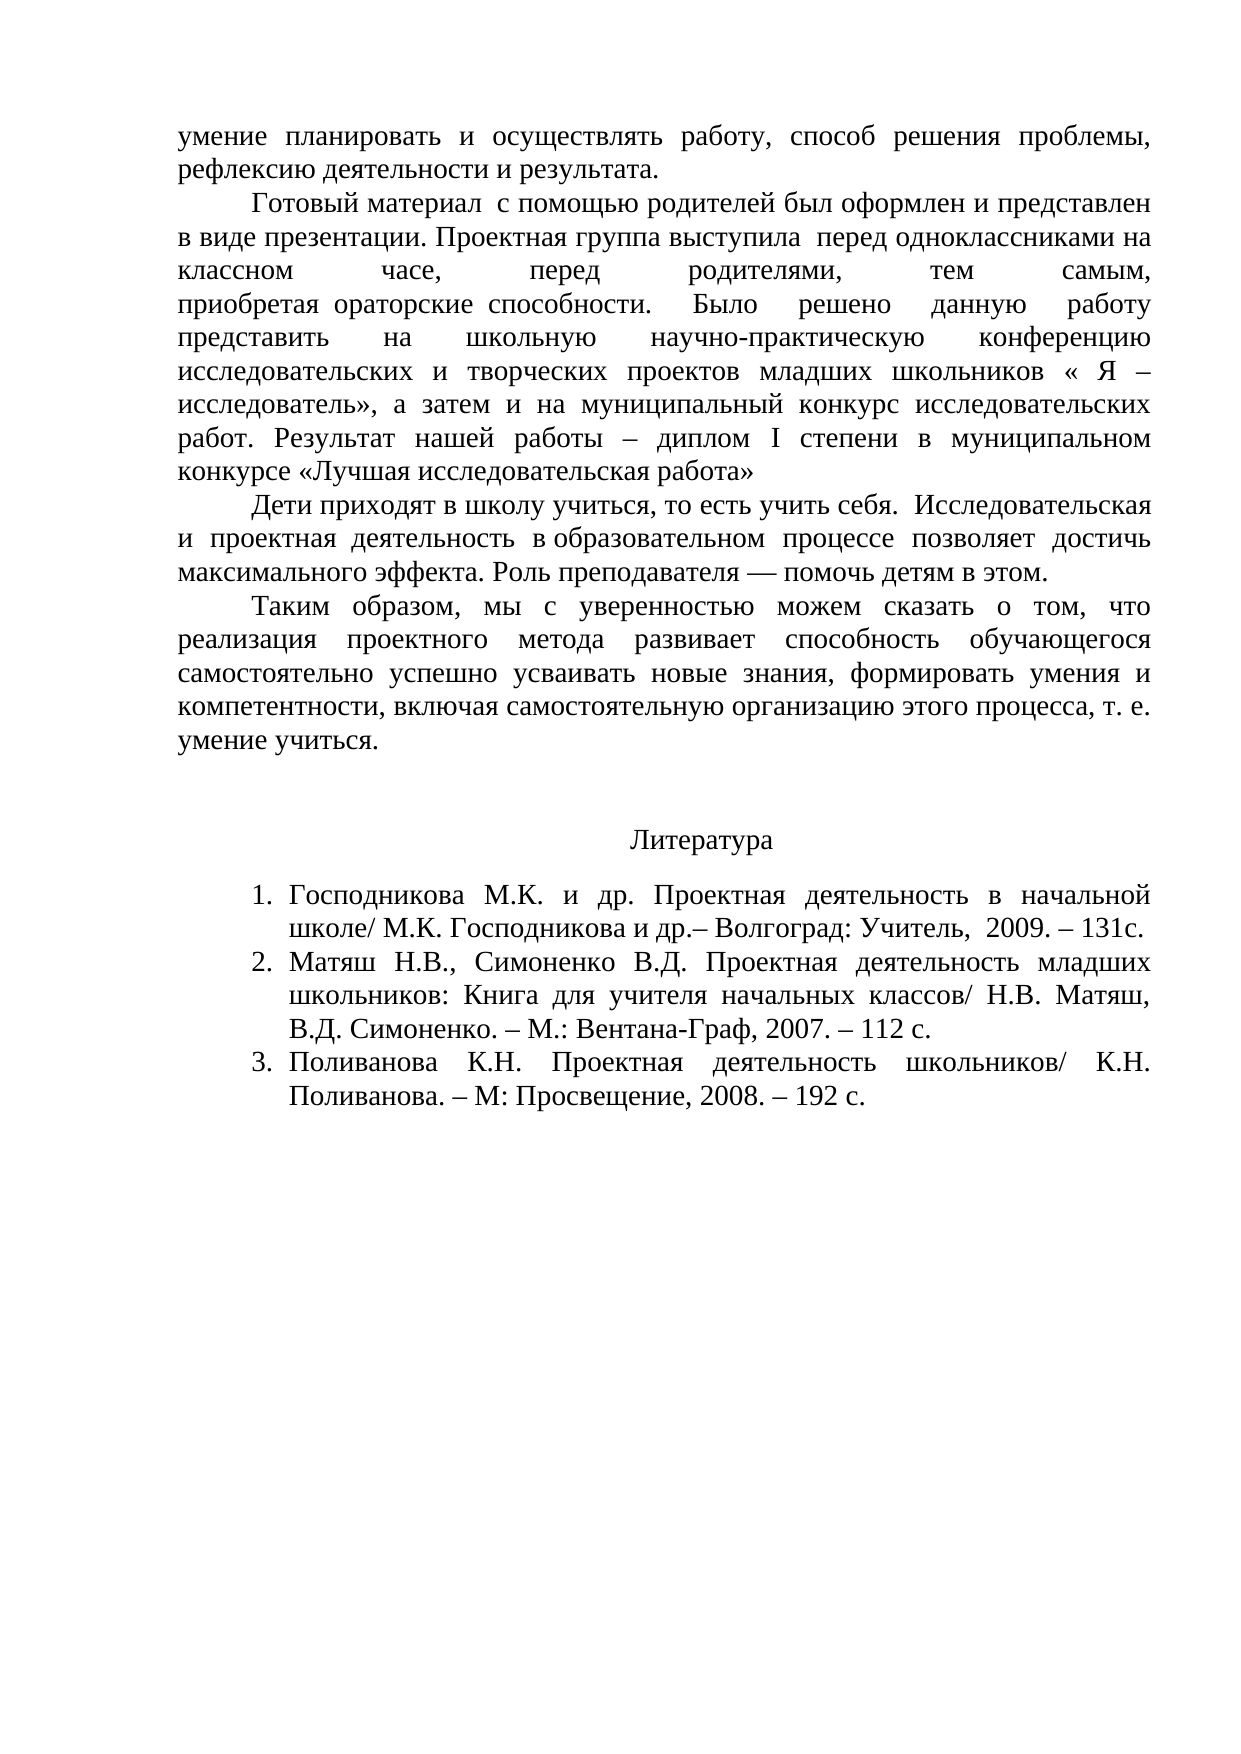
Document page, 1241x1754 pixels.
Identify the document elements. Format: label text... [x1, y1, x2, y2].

text Таким образом, мы с уверенностью можем сказать о том, что реализация проектного метода развивает способность обучающегося самостоятельно успешно усваивать новые знания, формировать умения и компетентности, включая самостоятельную организацию этого процесса, т. е. умение учиться. [177, 588, 1152, 755]
text Готовый материал с помощью родителей был оформлен и представлен в виде презентации. Проектная группа выступила перед одноклассниками на классном часе, перед родителями, тем самым, приобретая ораторские способности. Было решено данную работу представить на школьную научно-практическую конференцию исследовательских и творческих проектов младших школьников « Я – исследователь», а затем и на муниципальный конкурс исследовательских работ. Результат нашей работы – диплом I степени в муниципальном конкурсе «Лучшая исследовательская работа» [177, 185, 1152, 487]
text Литература [177, 822, 1152, 856]
list Поливанова К.Н. Проектная деятельность школьников/ К.Н. Поливанова. – М: Просвещение, 2008. – 192 с. [251, 1044, 1152, 1112]
list Господникова М.К. и др. Проектная деятельность в начальной школе/ М.К. Господникова и др.– Волгоград: Учитель, 2009. – 131с. [251, 877, 1152, 944]
text Дети приходят в школу учиться, то есть учить себя. Исследовательская и проектная деятельность в образовательном процессе позволяет достичь максимального эффекта. Роль преподавателя — помочь детям в этом. [177, 487, 1152, 588]
list Матяш Н.В., Симоненко В.Д. Проектная деятельность младших школьников: Книга для учителя начальных классов/ Н.В. Матяш, В.Д. Симоненко. – М.: Вентана-Граф, 2007. – 112 с. [251, 944, 1152, 1044]
